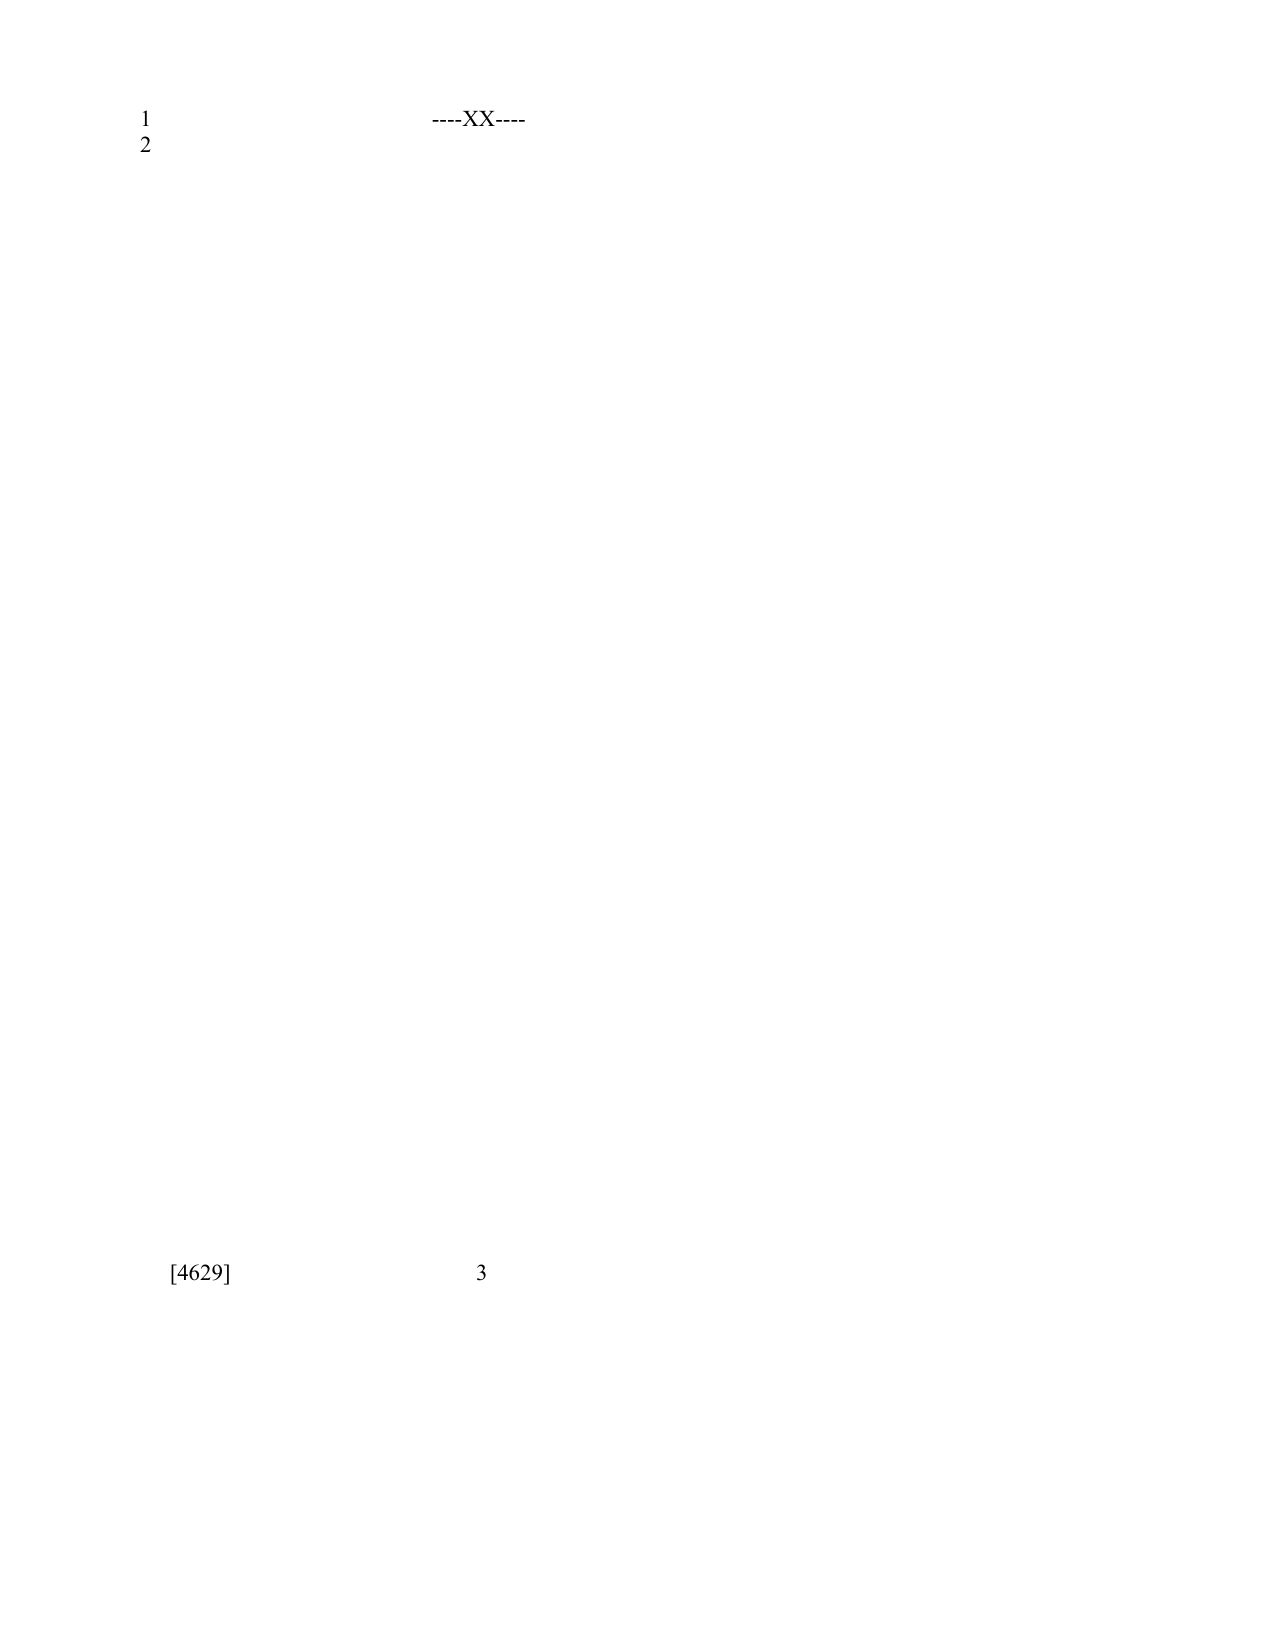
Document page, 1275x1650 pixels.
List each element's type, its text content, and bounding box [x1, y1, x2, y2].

text ----XX---- [169, 105, 787, 131]
